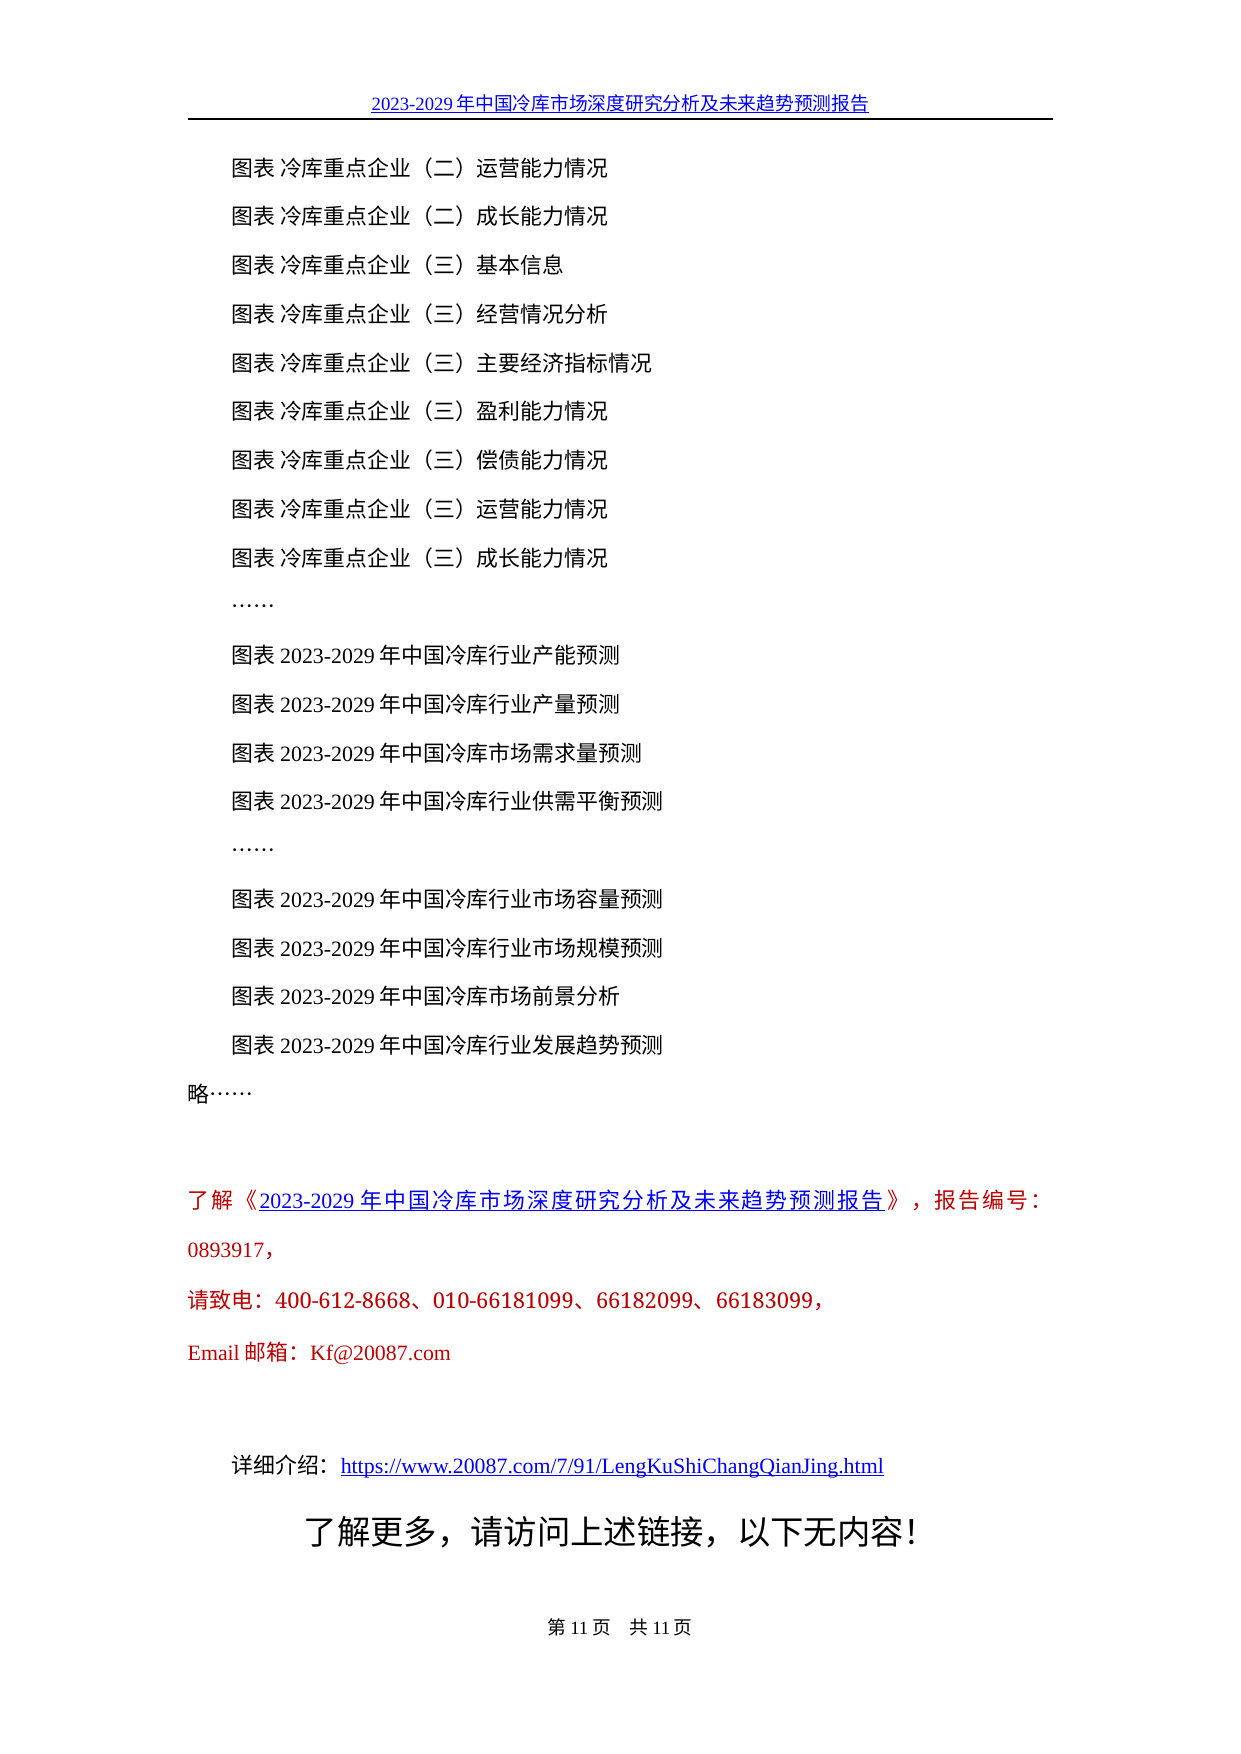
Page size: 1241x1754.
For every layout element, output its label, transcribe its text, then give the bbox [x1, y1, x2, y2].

text 详细介绍：https://www.20087.com/7/91/LengKuShiChangQianJing.html [187, 1448, 1053, 1480]
title 了解更多，请访问上述链接，以下无内容！ [187, 1498, 1053, 1563]
text 了解《2023-2029年中国冷库市场深度研究分析及未来趋势预测报告》，报告编号：0893917， [187, 1183, 1053, 1264]
text 请致电：400-612-8668、010-66181099、66182099、66183099， [187, 1283, 1053, 1316]
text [187, 150, 1053, 1109]
text Email邮箱：Kf@20087.com [187, 1335, 1053, 1367]
